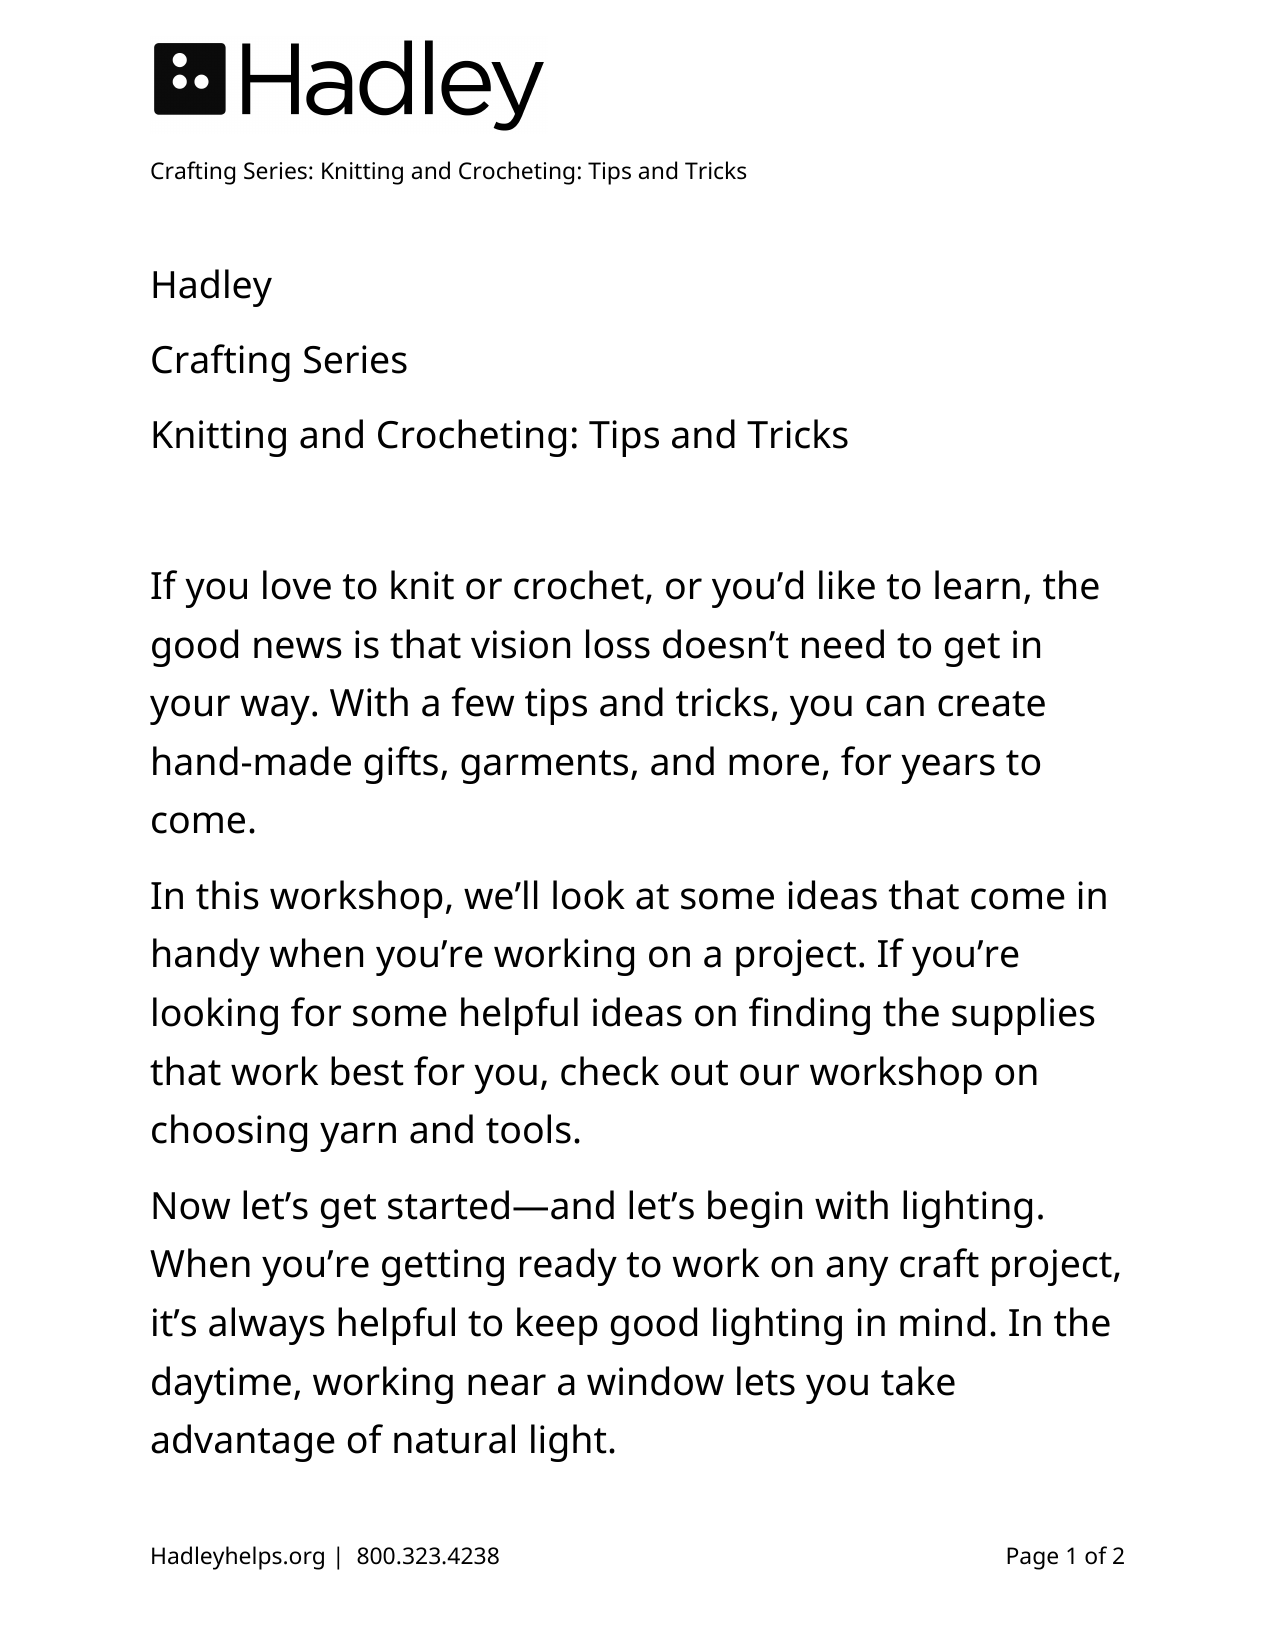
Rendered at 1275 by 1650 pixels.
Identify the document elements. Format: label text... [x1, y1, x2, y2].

text In this workshop, we’ll look at some ideas that come in handy when you’re working on a project. If you’re looking for some helpful ideas on finding the supplies that work best for you, check out our workshop on choosing yarn and tools. [150, 869, 1125, 1155]
text Hadley [150, 258, 1125, 309]
picture [150, 36, 548, 134]
text Now let’s get started—and let’s begin with lighting. When you’re getting ready to work on any craft project, it’s always helpful to keep good lighting in mind. In the daytime, working near a window lets you take advantage of natural light. [150, 1179, 1125, 1465]
text If you love to knit or crochet, or you’d like to learn, the good news is that vision loss doesn’t need to get in your way. With a few tips and tricks, you can create hand-made gifts, garments, and more, for years to come. [150, 559, 1125, 845]
text Knitting and Crocheting: Tips and Tricks [150, 409, 1125, 460]
text Crafting Series [150, 333, 1125, 384]
